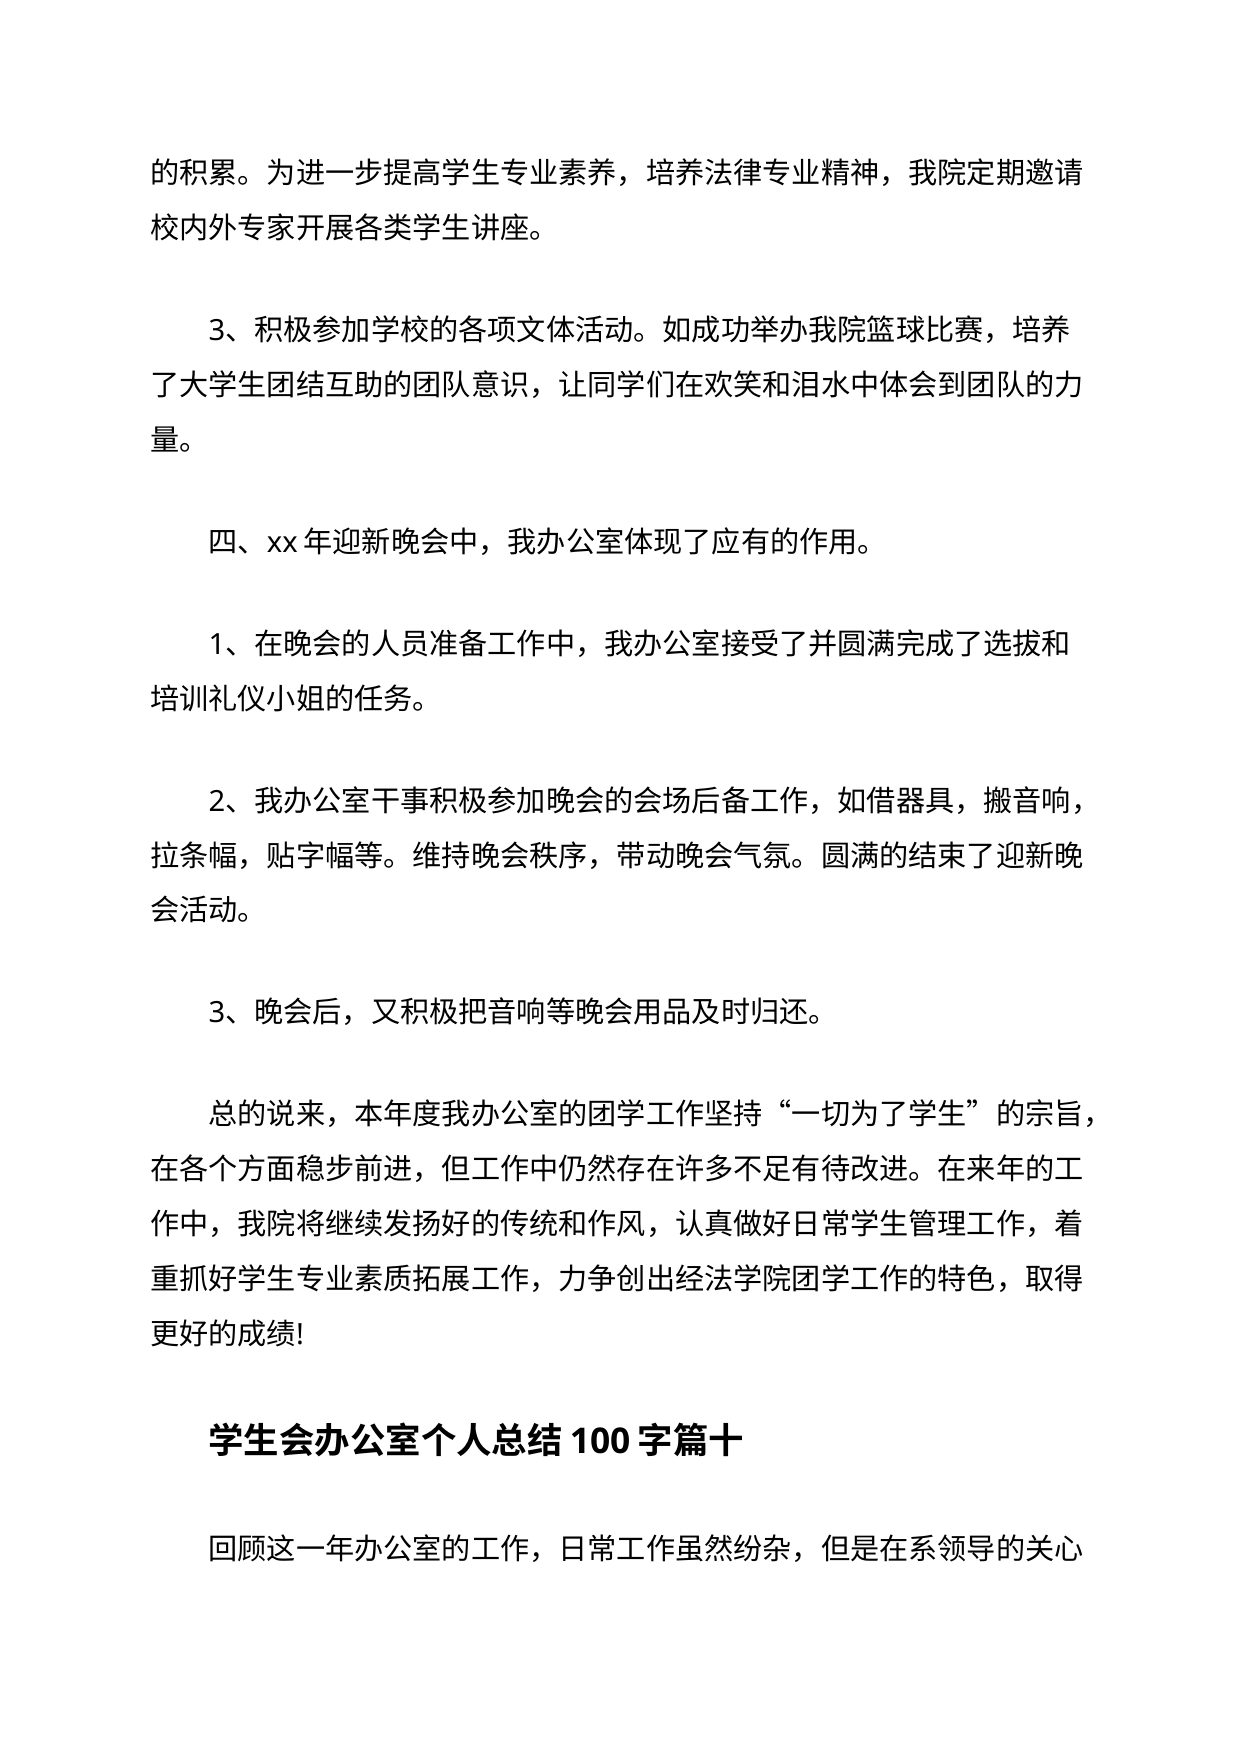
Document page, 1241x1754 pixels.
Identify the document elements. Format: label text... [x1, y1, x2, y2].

text 2、我办公室干事积极参加晚会的会场后备工作，如借器具，搬音响，拉条幅，贴字幅等。维持晚会秩序，带动晚会气氛。圆满的结束了迎新晚会活动。 [150, 777, 1090, 929]
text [150, 1526, 1090, 1568]
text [150, 150, 1090, 247]
text 3、积极参加学校的各项文体活动。如成功举办我院篮球比赛，培养了大学生团结互助的团队意识，让同学们在欢笑和泪水中体会到团队的力量。 [150, 307, 1090, 459]
text 3、晚会后，又积极把音响等晚会用品及时归还。 [150, 989, 1090, 1031]
text 四、xx年迎新晚会中，我办公室体现了应有的作用。 [150, 518, 1090, 561]
text 1、在晚会的人员准备工作中，我办公室接受了并圆满完成了选拔和培训礼仪小姐的任务。 [150, 620, 1090, 718]
text 学生会办公室个人总结100字篇十 [150, 1412, 1090, 1464]
text 总的说来，本年度我办公室的团学工作坚持“一切为了学生”的宗旨，在各个方面稳步前进，但工作中仍然存在许多不足有待改进。在来年的工作中，我院将继续发扬好的传统和作风，认真做好日常学生管理工作，着重抓好学生专业素质拓展工作，力争创出经法学院团学工作的特色，取得更好的成绩! [150, 1091, 1090, 1353]
